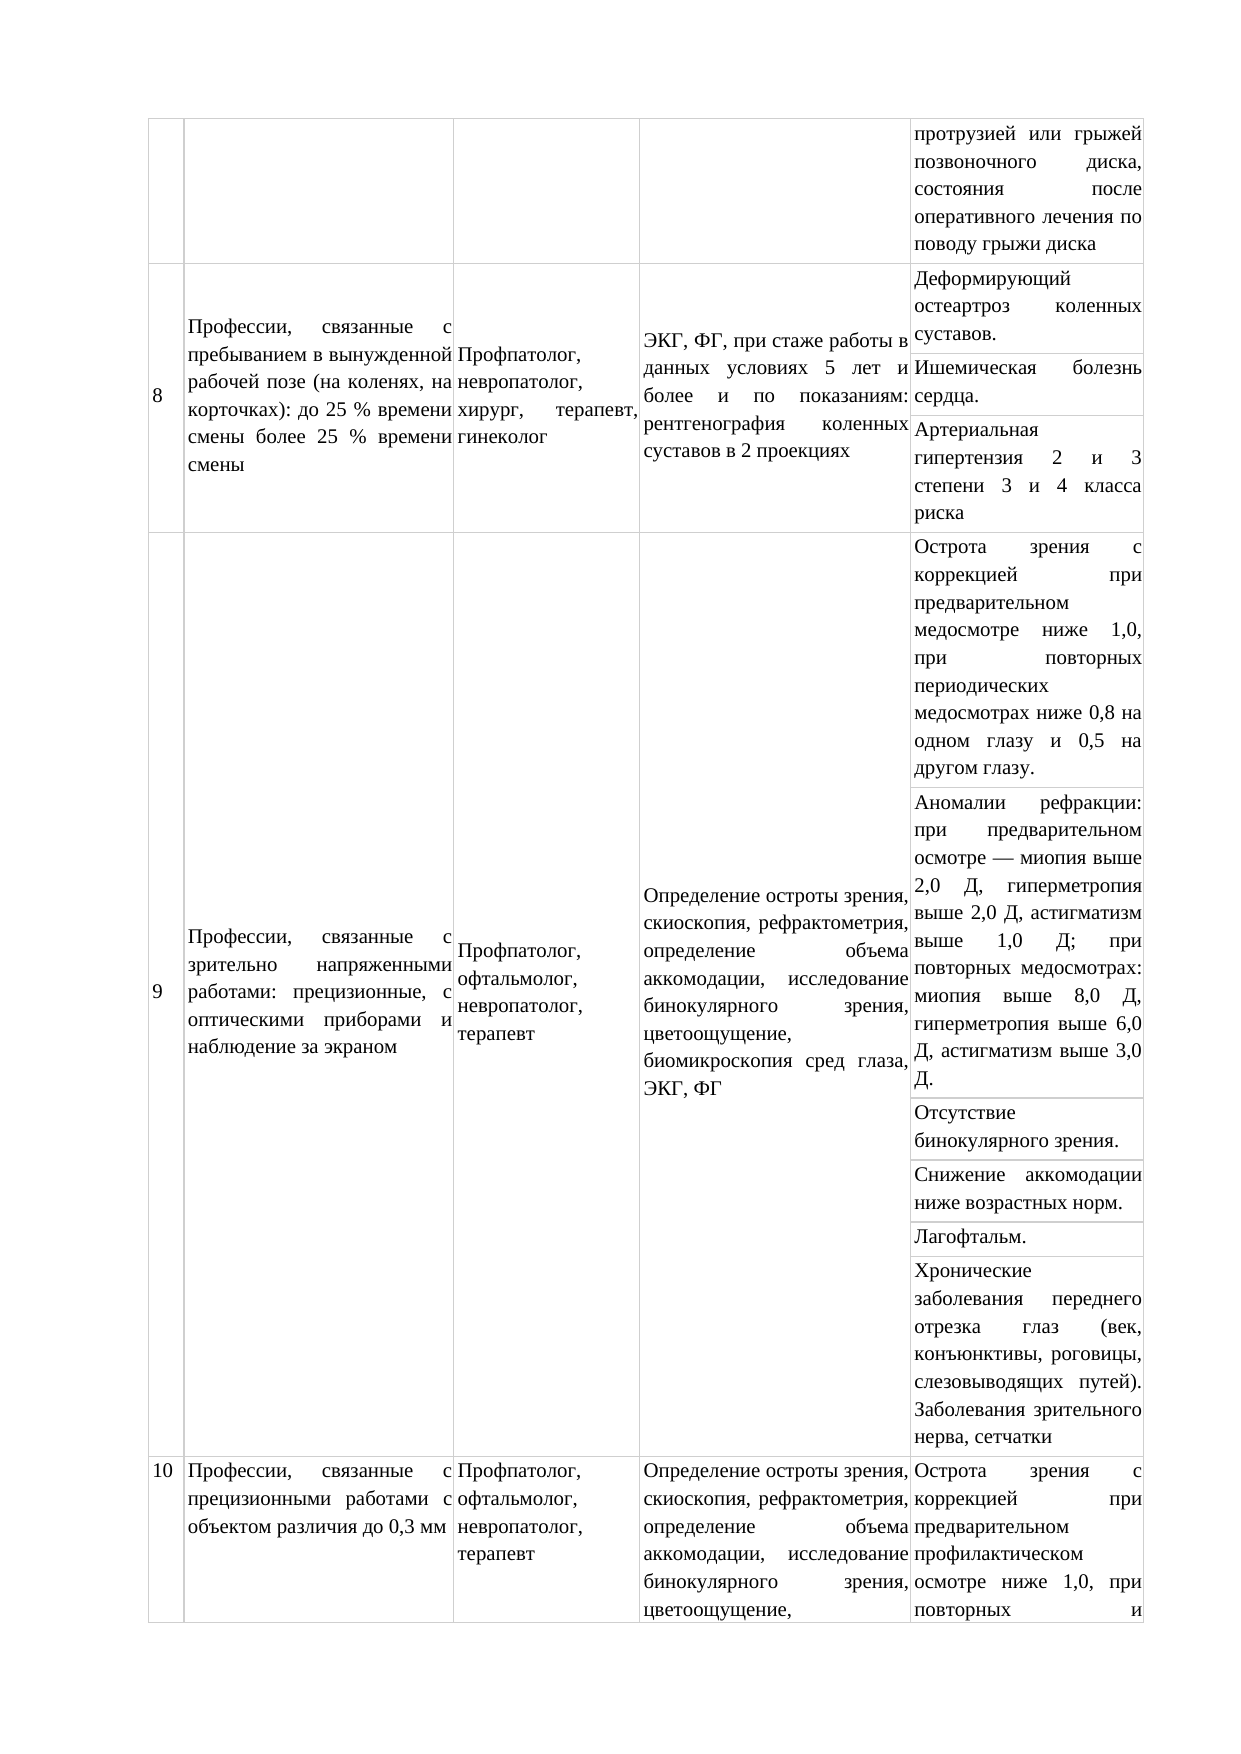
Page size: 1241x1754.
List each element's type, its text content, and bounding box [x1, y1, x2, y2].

table_cell Снижение аккомодации ниже возрастных норм. [911, 1161, 1143, 1221]
table_cell Профпатолог, невропатолог, хирург, терапевт, гинеколог [454, 264, 639, 532]
table_cell ЭКГ, ФГ, при стаже работы в данных условиях 5 лет и более и по показаниям: рентгенография коленных суставов в 2 проекциях [640, 264, 910, 532]
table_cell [911, 1457, 1143, 1622]
table_cell Аномалии рефракции: при предварительном осмотре — миопия выше 2,0 Д, гиперметропия выше 2,0 Д, астигматизм выше 1,0 Д; при повторных медосмотрах: миопия выше 8,0 Д, гиперметропия выше 6,0 Д, астигматизм выше 3,0 Д. [911, 788, 1143, 1097]
table_cell Хронические заболевания переднего отрезка глаз (век, конъюнктивы, роговицы, слезовыводящих путей). Заболевания зрительного нерва, сетчатки [911, 1257, 1143, 1456]
table_cell 9 [149, 533, 183, 1456]
table_cell Острота зрения с коррекцией при предварительном медосмотре ниже 1,0, при повторных периодических медосмотрах ниже 0,8 на одном глазу и 0,5 на другом глазу. [911, 533, 1143, 787]
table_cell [640, 1457, 910, 1622]
table_cell Профпатолог, офтальмолог, невропатолог, терапевт [454, 533, 639, 1456]
table_cell Лагофтальм. [911, 1223, 1143, 1256]
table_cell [454, 1457, 639, 1622]
table_cell 10 [149, 1457, 183, 1622]
table_cell Деформирующий остеартроз коленных суставов. [911, 264, 1143, 352]
table_cell Артериальная гипертензия 2 и 3 степени 3 и 4 класса риска [911, 416, 1143, 532]
table_cell Профессии, связанные с зрительно напряженными работами: прецизионные, с оптическими приборами и наблюдение за экраном [185, 533, 453, 1456]
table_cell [185, 1457, 453, 1622]
table_cell Ишемическая болезнь сердца. [911, 354, 1143, 414]
table_cell Отсутствие бинокулярного зрения. [911, 1099, 1143, 1159]
table_cell 8 [149, 264, 183, 532]
table_cell Профессии, связанные с пребыванием в вынужденной рабочей позе (на коленях, на корточках): до 25 % времени смены более 25 % времени смены [185, 264, 453, 532]
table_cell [911, 119, 1143, 263]
